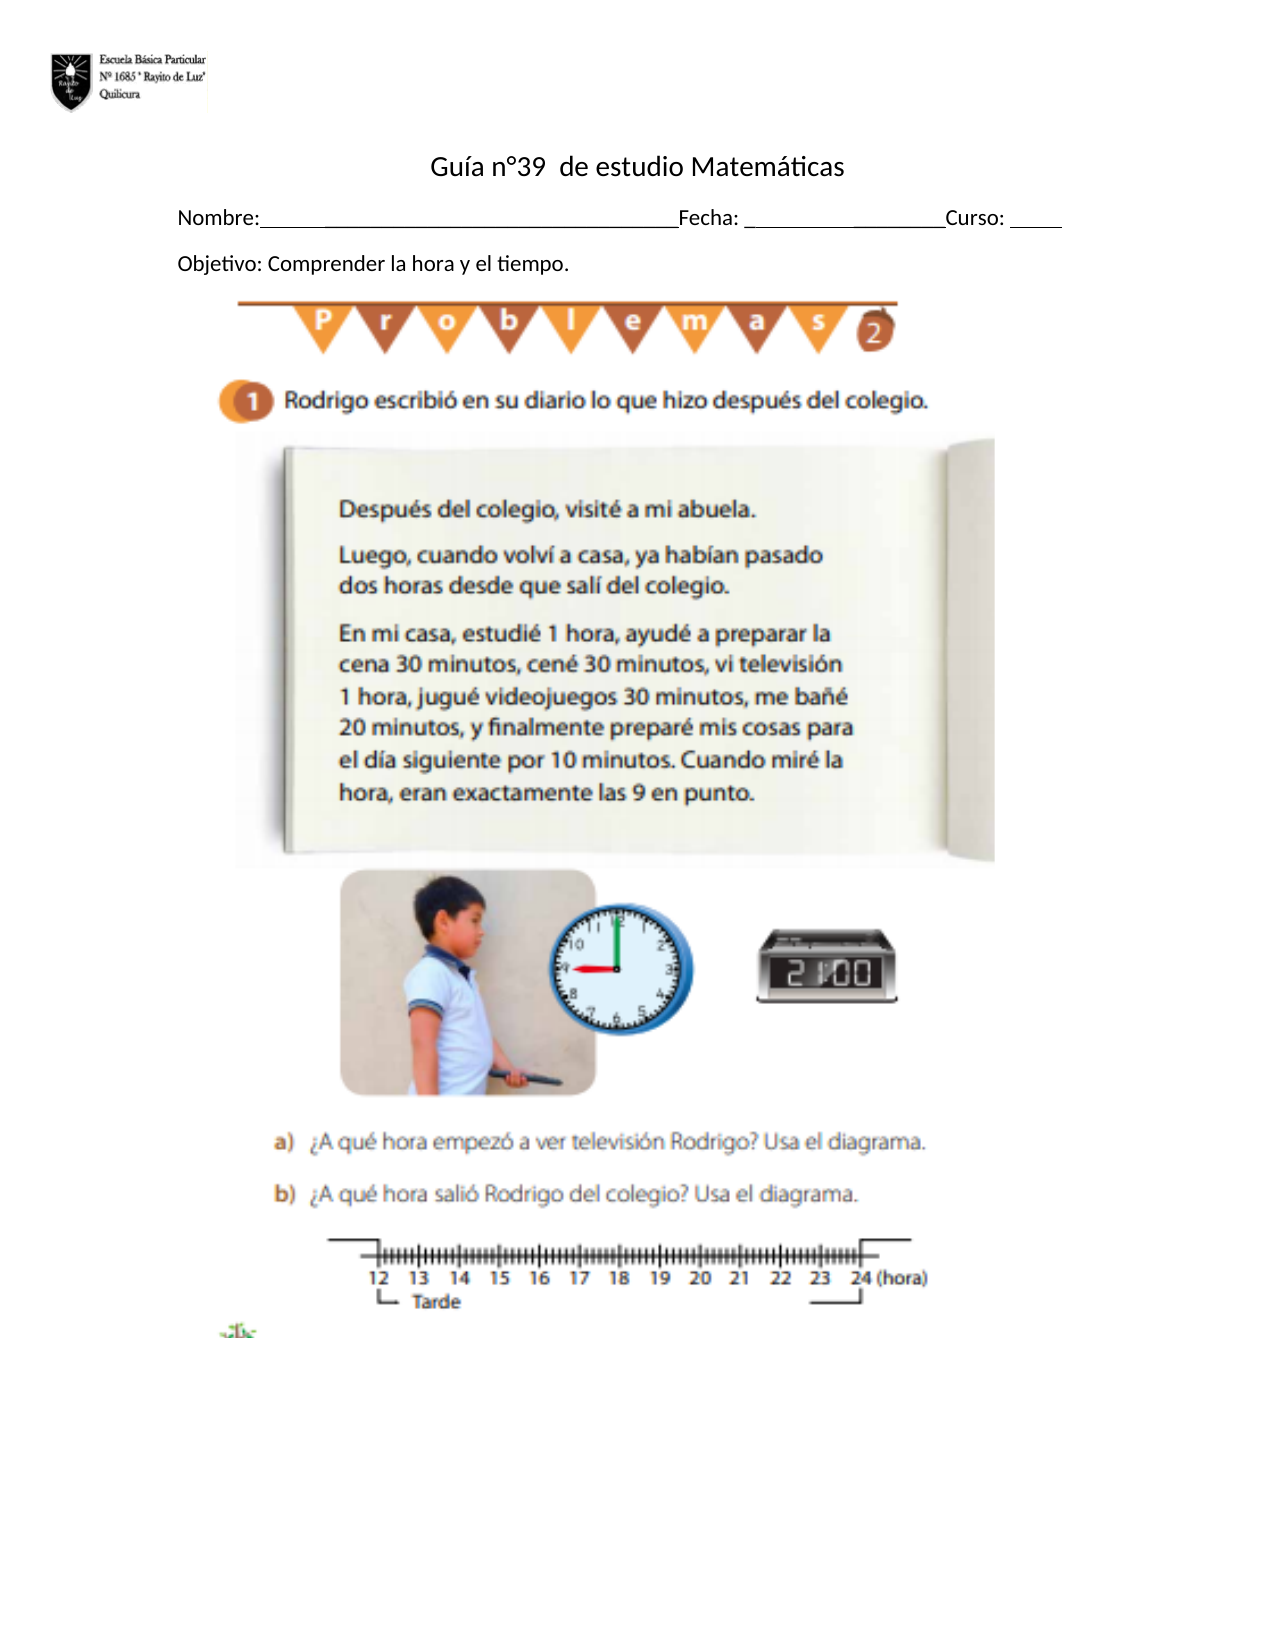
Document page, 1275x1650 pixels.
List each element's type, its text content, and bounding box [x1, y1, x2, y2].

text Guía n°39 de estudio Matemáticas [177, 148, 1098, 183]
picture [177, 296, 995, 1338]
text Nombre: _______________________________Fecha: _ ________Curso: [177, 203, 1098, 231]
text Objetivo: Comprender la hora y el tiempo. [177, 249, 1098, 278]
picture [50, 51, 208, 113]
